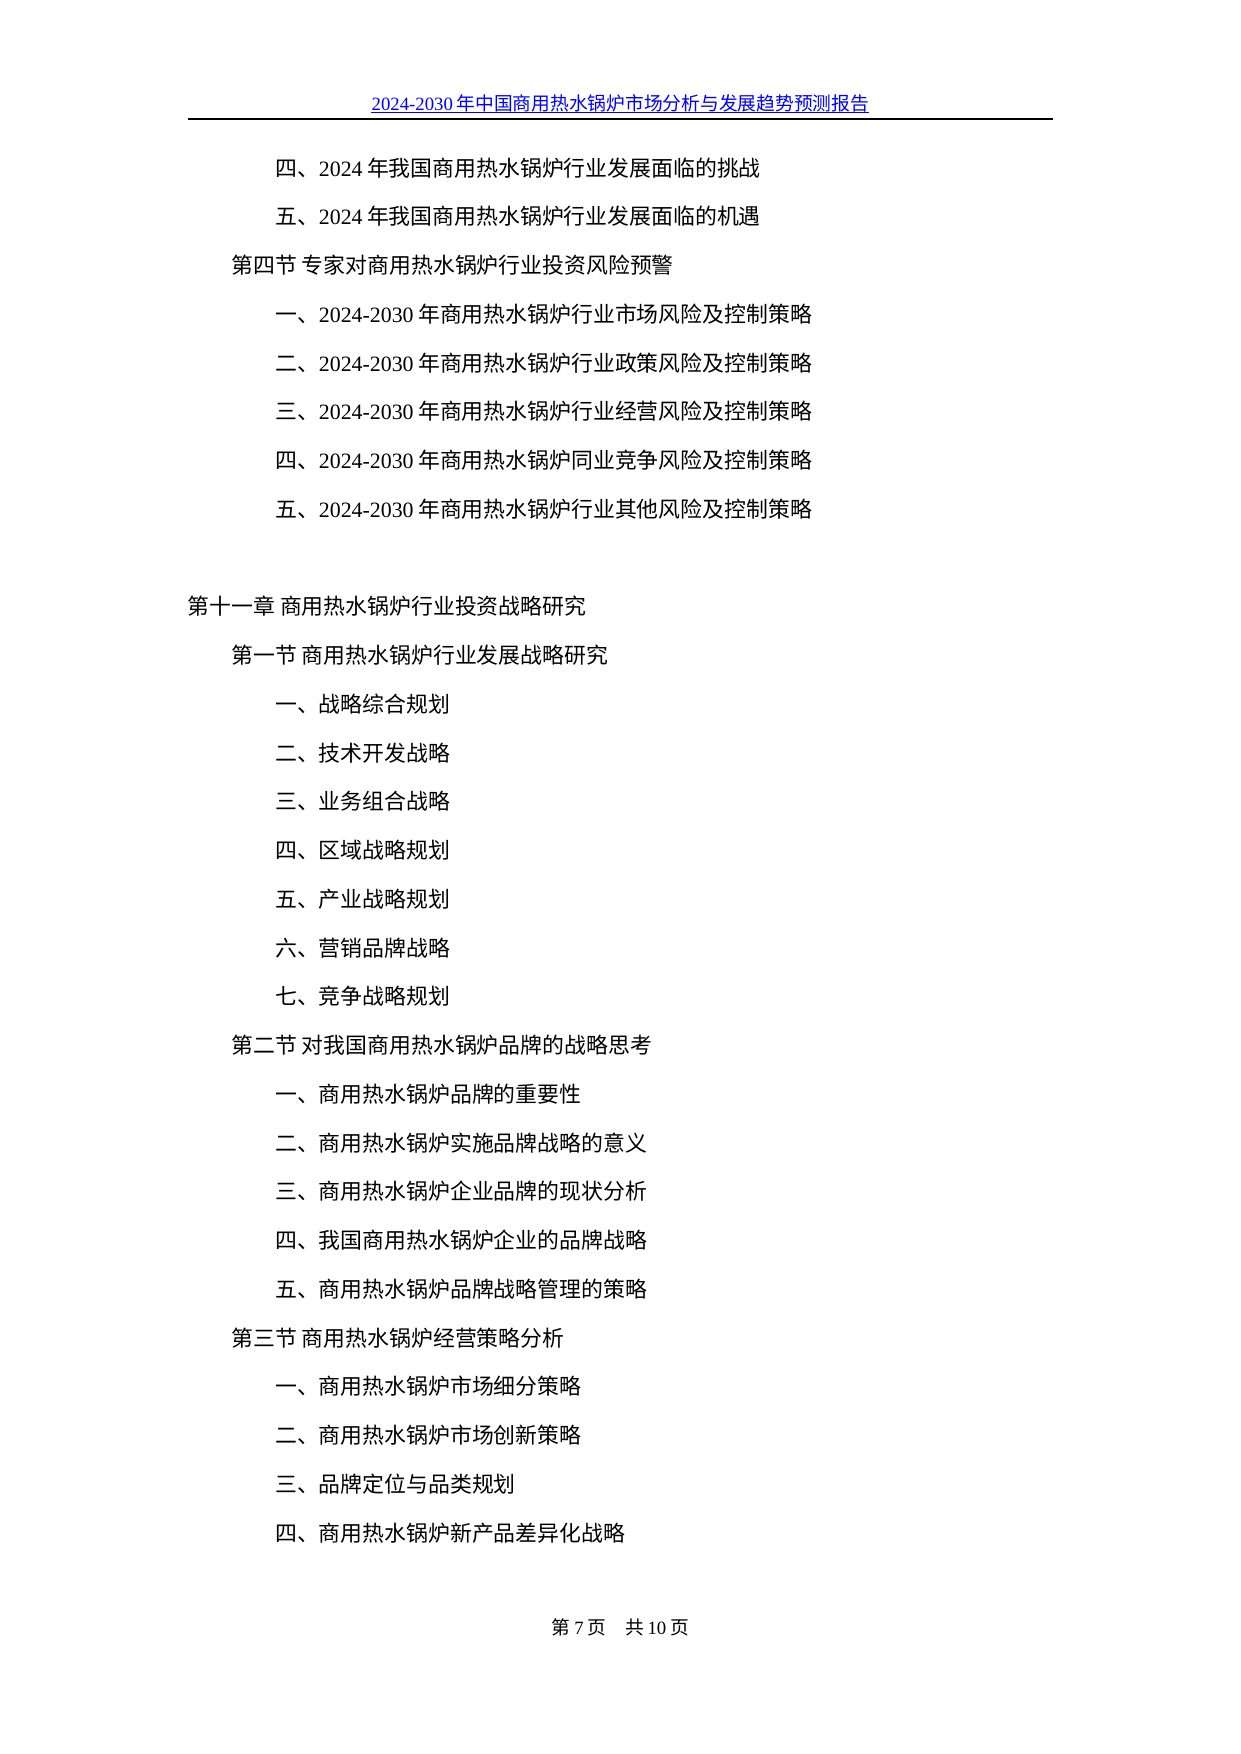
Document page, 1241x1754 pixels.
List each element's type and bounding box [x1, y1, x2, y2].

text [187, 150, 1053, 1548]
